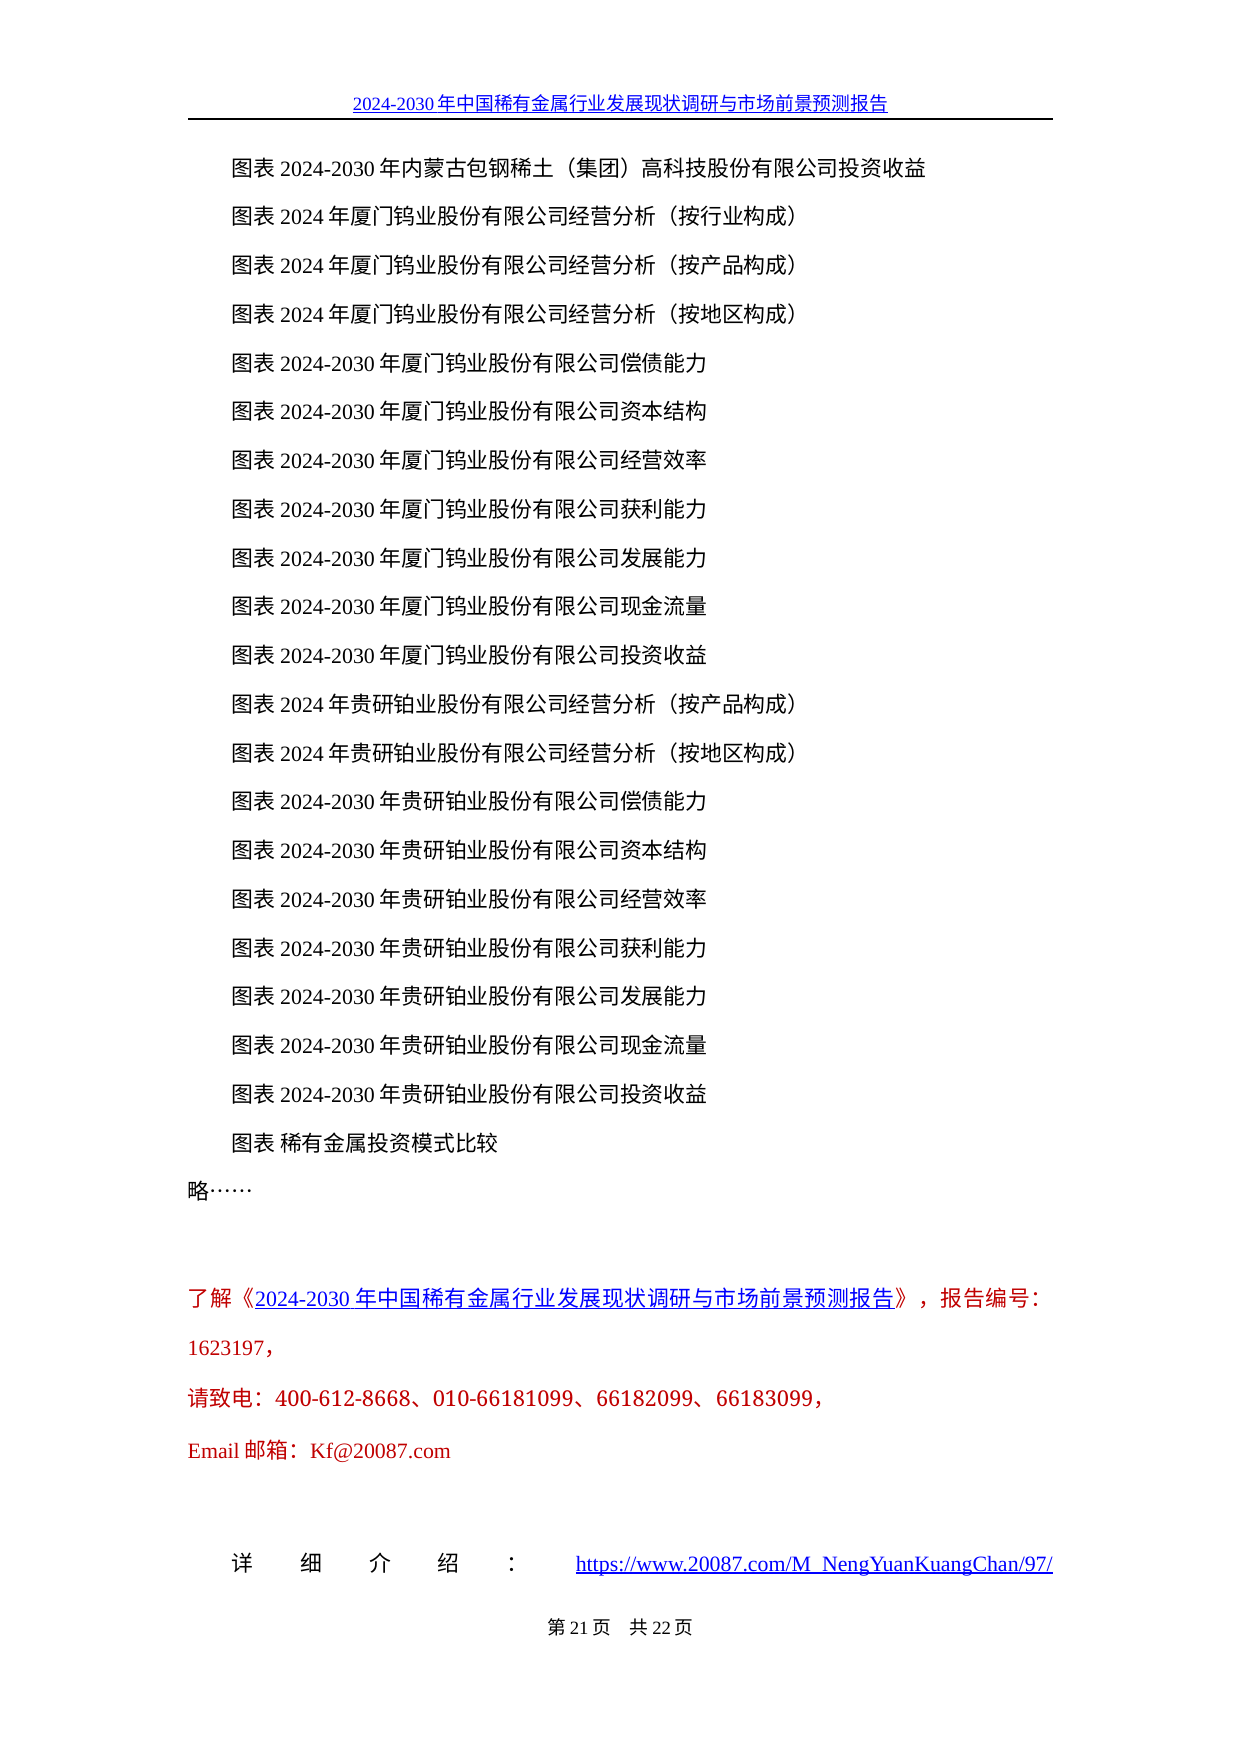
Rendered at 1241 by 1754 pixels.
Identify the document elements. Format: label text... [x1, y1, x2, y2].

text 了解《2024-2030年中国稀有金属行业发展现状调研与市场前景预测报告》，报告编号：1623197， [187, 1280, 1053, 1362]
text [187, 150, 1053, 1206]
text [187, 1545, 1053, 1578]
text Email邮箱：Kf@20087.com [187, 1432, 1053, 1465]
text 请致电：400-612-8668、010-66181099、66182099、66183099， [187, 1381, 1053, 1413]
